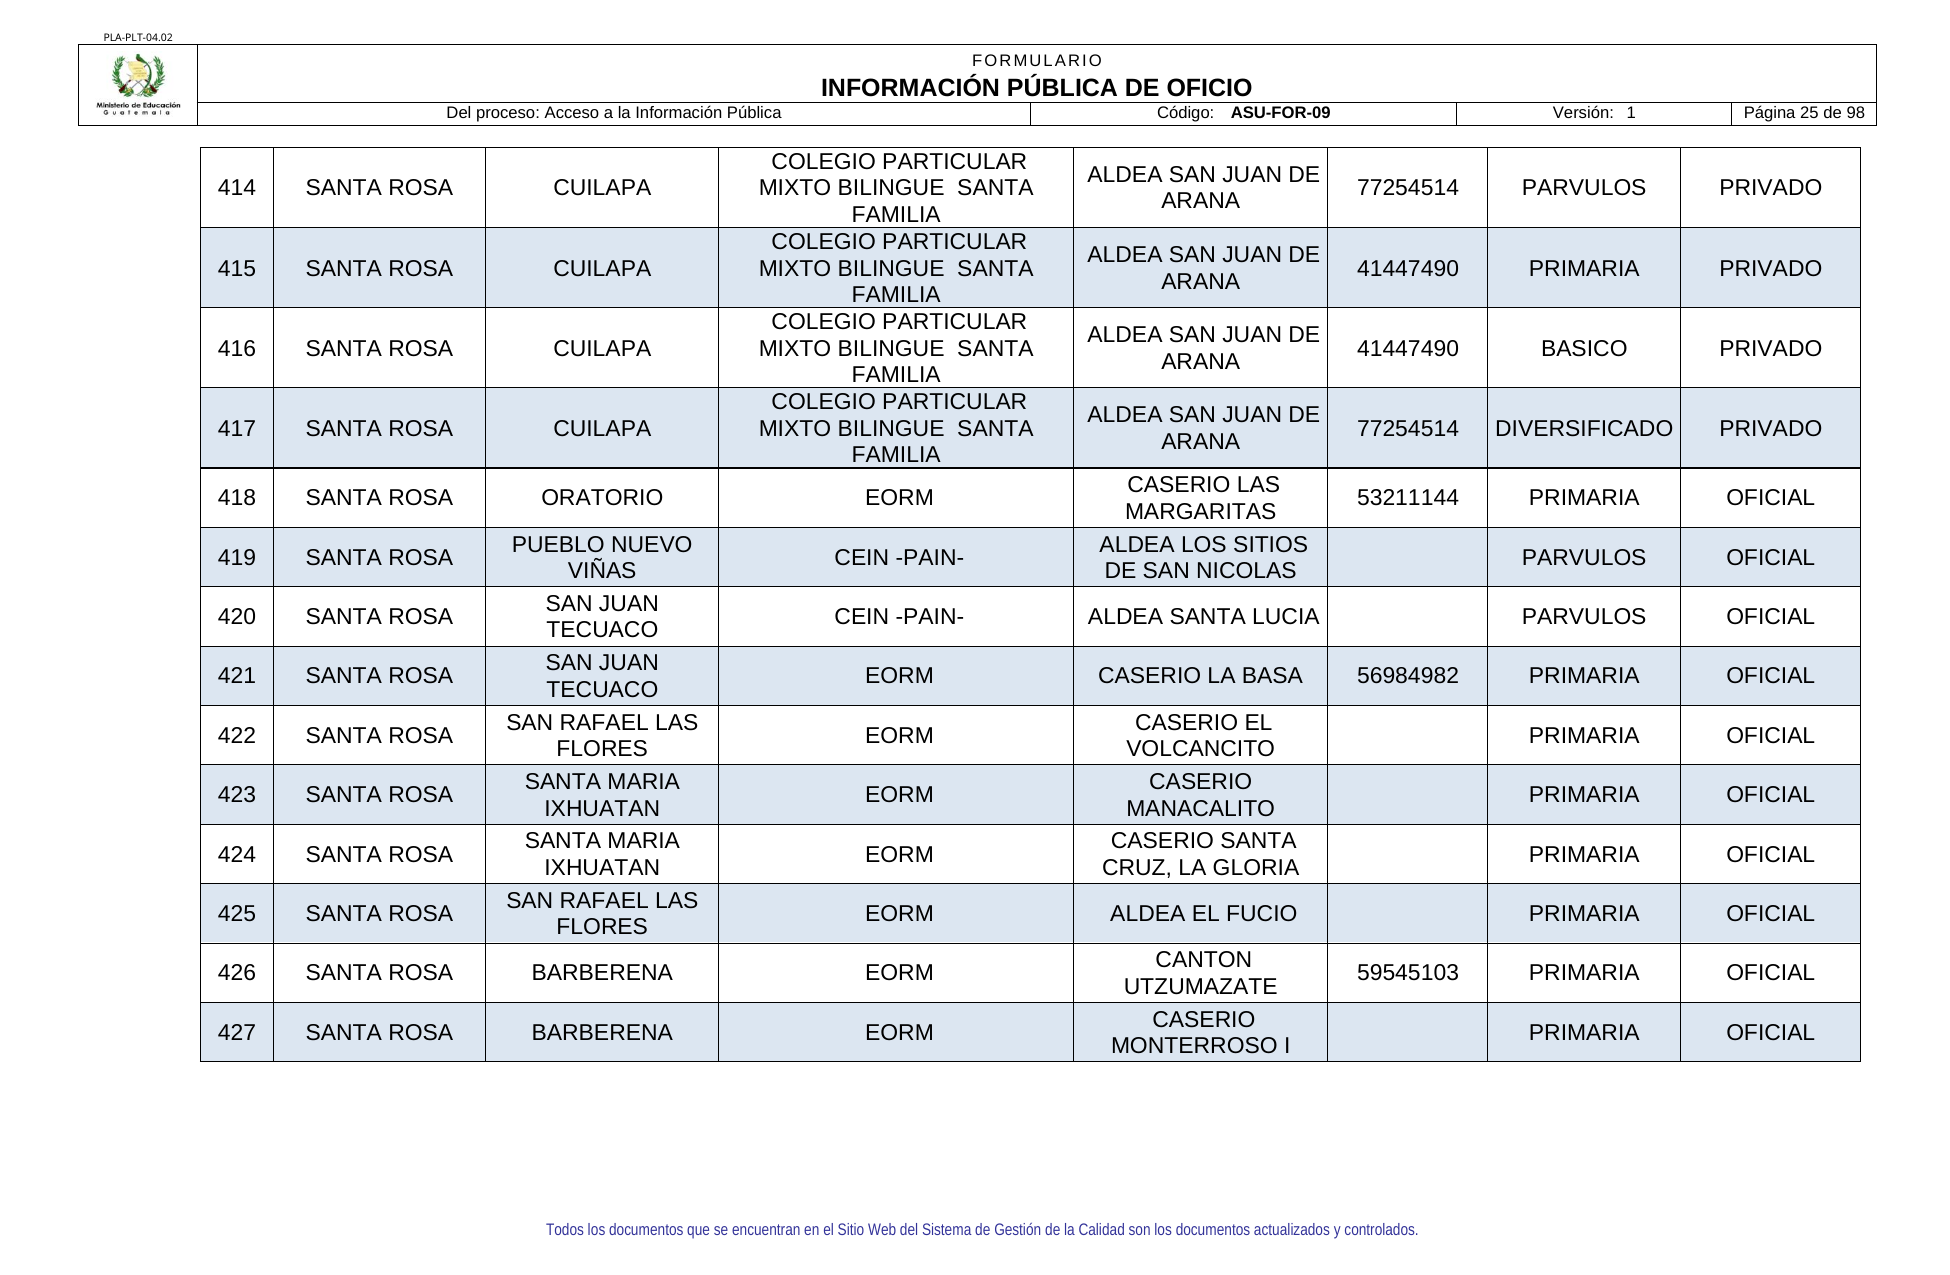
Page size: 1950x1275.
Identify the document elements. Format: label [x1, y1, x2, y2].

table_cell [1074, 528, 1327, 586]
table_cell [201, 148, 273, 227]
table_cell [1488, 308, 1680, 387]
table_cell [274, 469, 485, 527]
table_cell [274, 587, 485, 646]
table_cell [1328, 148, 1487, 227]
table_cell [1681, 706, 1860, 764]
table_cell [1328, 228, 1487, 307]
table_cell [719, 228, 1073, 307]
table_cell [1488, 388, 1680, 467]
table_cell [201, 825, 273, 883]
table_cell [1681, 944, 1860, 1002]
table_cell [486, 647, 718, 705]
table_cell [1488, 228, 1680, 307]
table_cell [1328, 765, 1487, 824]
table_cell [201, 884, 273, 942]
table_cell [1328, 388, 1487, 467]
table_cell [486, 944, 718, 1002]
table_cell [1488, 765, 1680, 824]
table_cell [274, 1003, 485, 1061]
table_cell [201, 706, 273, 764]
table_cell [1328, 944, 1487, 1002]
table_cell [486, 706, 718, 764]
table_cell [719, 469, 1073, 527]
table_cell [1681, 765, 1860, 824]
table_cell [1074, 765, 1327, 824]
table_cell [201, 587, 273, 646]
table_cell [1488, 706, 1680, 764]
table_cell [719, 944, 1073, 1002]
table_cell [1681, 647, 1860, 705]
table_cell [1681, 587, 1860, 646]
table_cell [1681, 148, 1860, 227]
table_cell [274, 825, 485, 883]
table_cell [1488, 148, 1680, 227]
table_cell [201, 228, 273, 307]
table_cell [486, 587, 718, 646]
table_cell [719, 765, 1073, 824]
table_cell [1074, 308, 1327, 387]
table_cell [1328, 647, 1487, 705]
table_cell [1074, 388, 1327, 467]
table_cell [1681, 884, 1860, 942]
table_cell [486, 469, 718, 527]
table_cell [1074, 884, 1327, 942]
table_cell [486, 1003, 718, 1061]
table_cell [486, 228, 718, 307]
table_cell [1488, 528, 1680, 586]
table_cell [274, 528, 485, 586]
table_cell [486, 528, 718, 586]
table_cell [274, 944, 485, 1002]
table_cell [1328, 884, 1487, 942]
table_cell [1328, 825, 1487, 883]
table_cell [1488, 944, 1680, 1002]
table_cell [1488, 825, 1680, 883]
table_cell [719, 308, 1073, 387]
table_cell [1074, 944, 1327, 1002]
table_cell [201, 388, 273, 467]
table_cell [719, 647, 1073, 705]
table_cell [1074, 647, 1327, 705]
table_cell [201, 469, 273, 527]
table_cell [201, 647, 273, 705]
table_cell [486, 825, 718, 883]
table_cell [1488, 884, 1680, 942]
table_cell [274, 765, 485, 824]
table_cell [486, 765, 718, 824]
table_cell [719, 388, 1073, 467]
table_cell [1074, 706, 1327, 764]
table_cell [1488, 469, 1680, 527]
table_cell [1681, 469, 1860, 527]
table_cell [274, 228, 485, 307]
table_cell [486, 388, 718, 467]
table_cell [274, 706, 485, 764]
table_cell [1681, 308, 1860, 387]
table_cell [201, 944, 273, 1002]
picture [95, 51, 181, 117]
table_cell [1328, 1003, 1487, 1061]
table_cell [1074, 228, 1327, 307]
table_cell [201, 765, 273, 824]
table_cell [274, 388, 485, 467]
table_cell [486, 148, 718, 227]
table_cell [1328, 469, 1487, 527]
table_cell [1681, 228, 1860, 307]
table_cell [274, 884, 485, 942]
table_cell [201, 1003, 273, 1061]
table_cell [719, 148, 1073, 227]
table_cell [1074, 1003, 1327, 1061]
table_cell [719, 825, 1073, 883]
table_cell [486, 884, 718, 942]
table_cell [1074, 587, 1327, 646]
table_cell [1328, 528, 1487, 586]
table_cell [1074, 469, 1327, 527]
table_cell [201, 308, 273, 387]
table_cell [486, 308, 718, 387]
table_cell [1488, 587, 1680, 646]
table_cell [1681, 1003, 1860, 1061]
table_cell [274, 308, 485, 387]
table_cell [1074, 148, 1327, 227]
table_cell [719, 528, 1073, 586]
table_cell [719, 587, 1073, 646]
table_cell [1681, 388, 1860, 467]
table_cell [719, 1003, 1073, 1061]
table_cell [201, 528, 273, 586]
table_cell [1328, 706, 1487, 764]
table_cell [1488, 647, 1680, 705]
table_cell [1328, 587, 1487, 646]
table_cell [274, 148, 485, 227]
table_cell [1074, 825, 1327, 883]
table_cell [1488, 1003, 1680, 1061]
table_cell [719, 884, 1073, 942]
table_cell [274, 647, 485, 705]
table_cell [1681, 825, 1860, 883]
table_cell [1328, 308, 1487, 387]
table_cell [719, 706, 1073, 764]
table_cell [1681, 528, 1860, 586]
